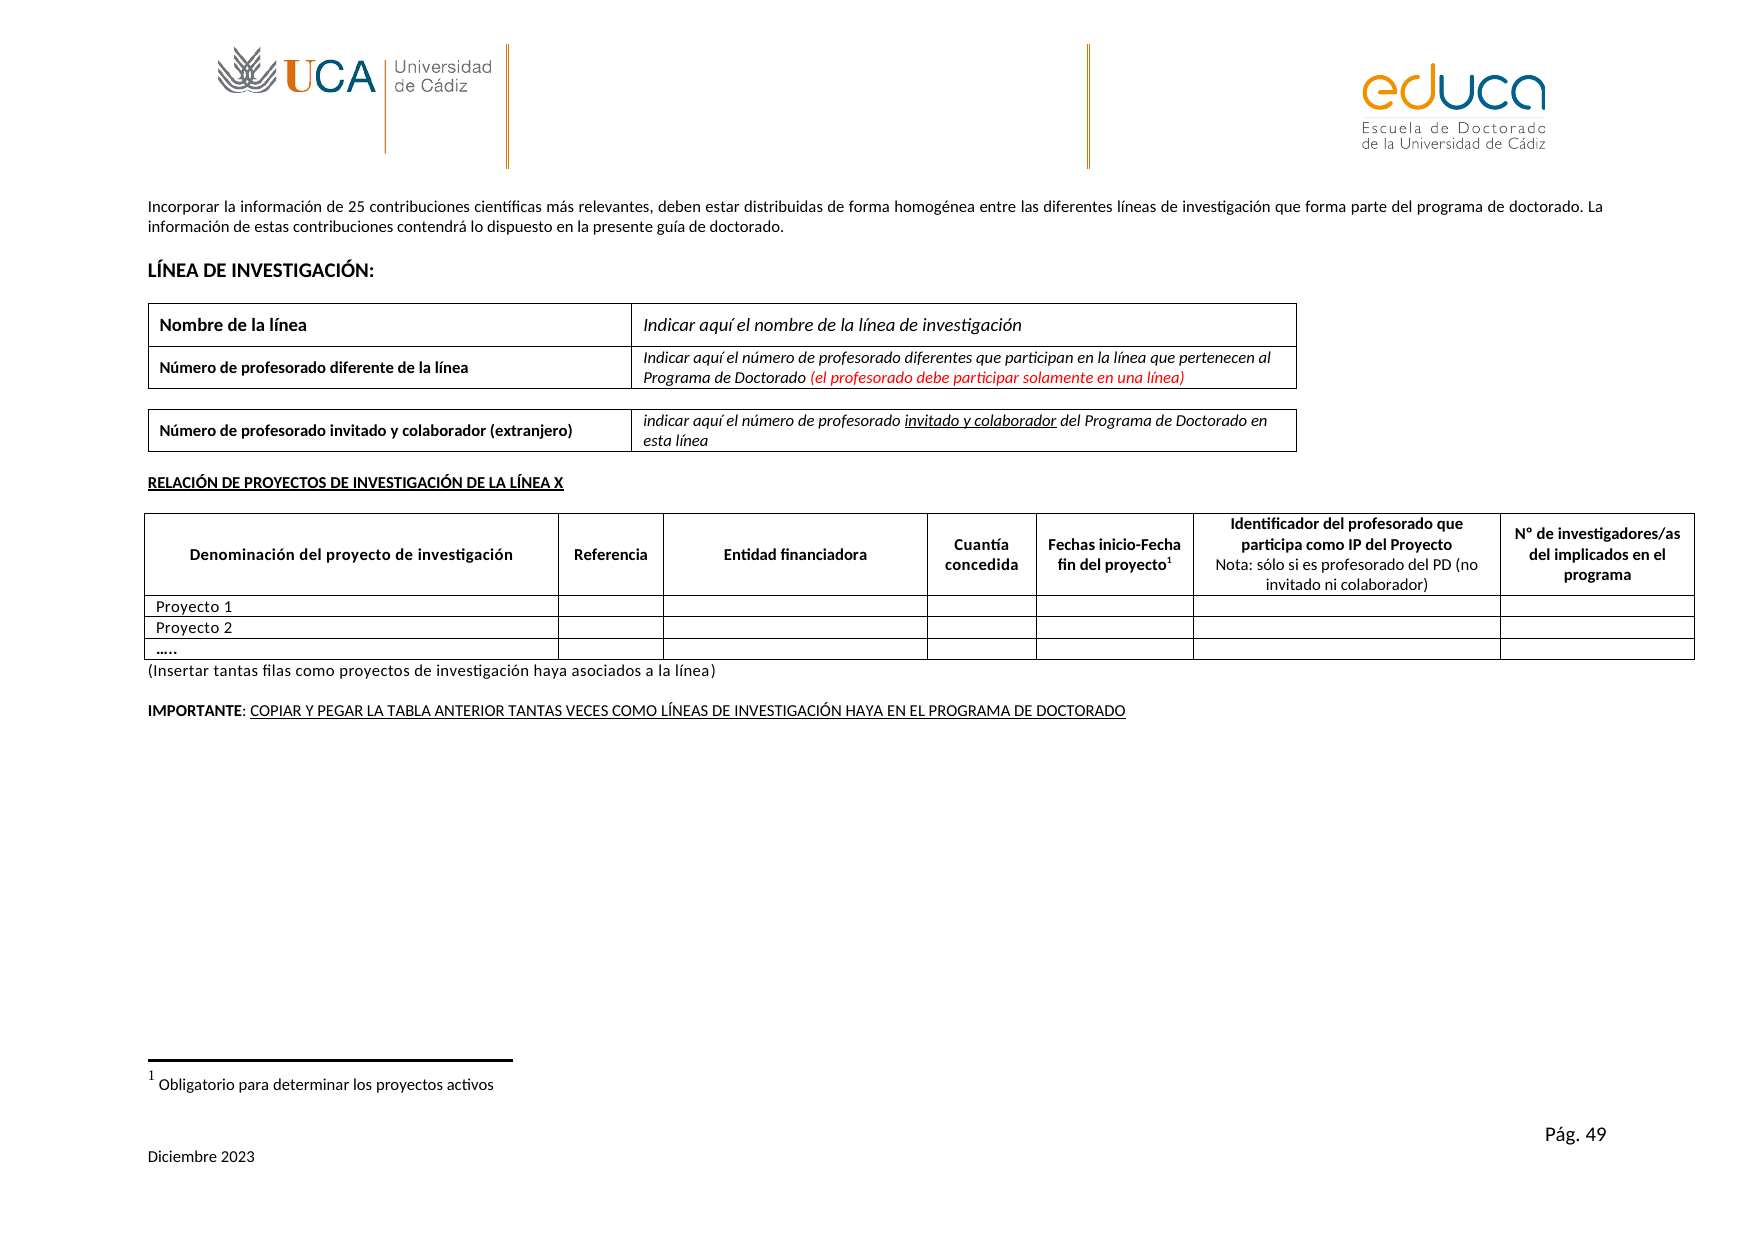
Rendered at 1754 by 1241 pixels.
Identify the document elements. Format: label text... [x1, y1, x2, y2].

table_cell [559, 639, 663, 659]
picture [216, 41, 497, 159]
table_cell [928, 596, 1036, 616]
table_header Cuantía concedida [928, 514, 1036, 595]
text LÍNEA DE INVESTIGACIÓN: [148, 257, 1606, 283]
picture [1362, 63, 1545, 149]
table_header Entidad financiadora [664, 514, 927, 595]
text (Insertar tantas filas como proyectos de investigación haya asociados a la línea) [148, 660, 1606, 680]
table_cell [1194, 596, 1500, 616]
text IMPORTANTE: COPIAR Y PEGAR LA TABLA ANTERIOR TANTAS VECES COMO LÍNEAS DE INVESTIGACIÓN HAYA EN EL PROGRAMA DE DOCTORADO [148, 701, 1606, 721]
table_cell [664, 639, 927, 659]
table_cell [928, 617, 1036, 637]
table_cell [1194, 639, 1500, 659]
table_cell Proyecto 1 [145, 596, 558, 616]
table_cell Indicar aquí el número de profesorado diferentes que participan en la línea que pertenecen al Programa de Doctorado (el profesorado debe participar solamente en una línea) [632, 347, 1296, 387]
table_cell ….. [145, 639, 558, 659]
table_cell [1501, 639, 1694, 659]
table_cell [1037, 596, 1193, 616]
table_header Fechas inicio-Fecha fin del proyecto [1037, 514, 1193, 595]
table_cell [664, 596, 927, 616]
table_header Denominación del proyecto de investigación [145, 514, 558, 595]
text Incorporar la información de 25 contribuciones científicas más relevantes, deben estar distribuidas de forma homogénea entre las diferentes líneas de investigación que forma parte del programa de doctorado. La información de estas contribuciones contendrá lo dispuesto en la presente guía de doctorado. [148, 196, 1606, 237]
table_cell [928, 639, 1036, 659]
table_header Referencia [559, 514, 663, 595]
text RELACIÓN DE PROYECTOS DE INVESTIGACIÓN DE LA LÍNEA X [148, 472, 1606, 492]
table_header Identificador del profesorado que participa como IP del Proyecto Nota: sólo si es profesorado del PD (no invitado ni colaborador) [1194, 514, 1500, 595]
table_header Nº de investigadores/as del implicados en el programa [1501, 514, 1694, 595]
table_cell [1194, 617, 1500, 637]
table_cell Número de profesorado diferente de la línea [149, 347, 631, 387]
table_header Indicar aquí el nombre de la línea de investigación [632, 304, 1296, 346]
table_cell [1501, 596, 1694, 616]
table_header Nombre de la línea [149, 304, 631, 346]
table_header Número de profesorado invitado y colaborador (extranjero) [149, 410, 631, 451]
table_cell [559, 596, 663, 616]
table_cell [1501, 617, 1694, 637]
table_cell [559, 617, 663, 637]
table_header indicar aquí el número de profesorado invitado y colaborador del Programa de Doctorado en esta línea [632, 410, 1296, 451]
table_cell [664, 617, 927, 637]
table_cell [1037, 639, 1193, 659]
table_cell Proyecto 2 [145, 617, 558, 637]
table_cell [1037, 617, 1193, 637]
